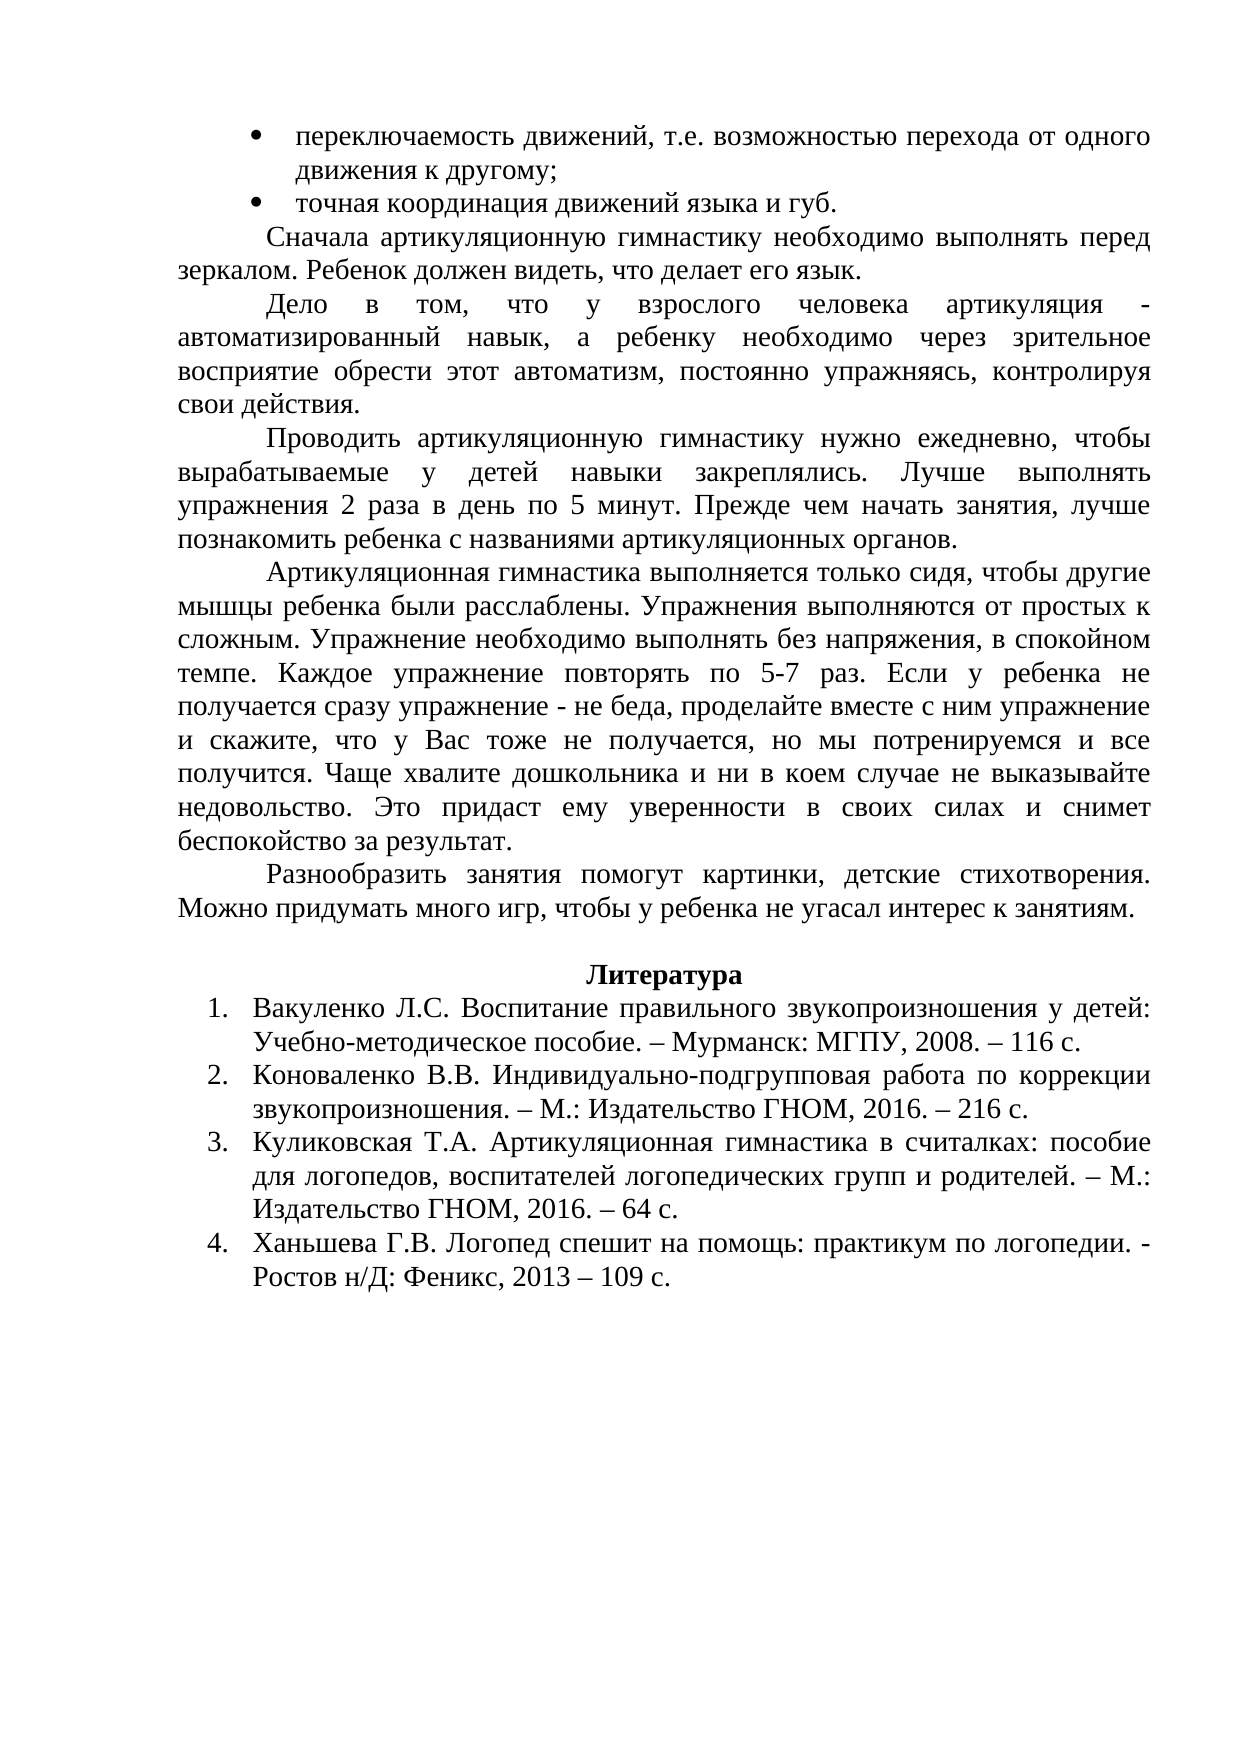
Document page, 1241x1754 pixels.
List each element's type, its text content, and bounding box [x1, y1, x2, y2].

list Вакуленко Л.С. Воспитание правильного звукопроизношения у детей: Учебно-методическое пособие. – Мурманск: МГПУ, 2008. – 116 с. [207, 990, 1152, 1057]
text Сначала артикуляционную гимнастику необходимо выполнять перед зеркалом. Ребенок должен видеть, что делает его язык. [177, 219, 1152, 286]
list Ханьшева Г.В. Логопед спешит на помощь: практикум по логопедии. - Ростов н/Д: Феникс, 2013 – 109 с. [207, 1225, 1152, 1292]
list переключаемость движений, т.е. возможностью перехода от одного движения к другому; [251, 118, 1152, 185]
text Дело в том, что у взрослого человека артикуляция - автоматизированный навык, а ребенку необходимо через зрительное восприятие обрести этот автоматизм, постоянно упражняясь, контролируя свои действия. [177, 286, 1152, 420]
text Проводить артикуляционную гимнастику нужно ежедневно, чтобы вырабатываемые у детей навыки закреплялись. Лучше выполнять упражнения 2 раза в день по 5 минут. Прежде чем начать занятия, лучше познакомить ребенка с названиями артикуляционных органов. [177, 420, 1152, 554]
text Артикуляционная гимнастика выполняется только сидя, чтобы другие мышцы ребенка были расслаблены. Упражнения выполняются от простых к сложным. Упражнение необходимо выполнять без напряжения, в спокойном темпе. Каждое упражнение повторять по 5-7 раз. Если у ребенка не получается сразу упражнение - не беда, проделайте вместе с ним упражнение и скажите, что у Вас тоже не получается, но мы потренируемся и все получится. Чаще хвалите дошкольника и ни в коем случае не выказывайте недовольство. Это придаст ему уверенности в своих силах и снимет беспокойство за результат. [177, 554, 1152, 856]
list точная координация движений языка и губ. [251, 185, 1152, 219]
text Разнообразить занятия помогут картинки, детские стихотворения. Можно придумать много игр, чтобы у ребенка не угасал интерес к занятиям. [177, 856, 1152, 923]
list Куликовская Т.А. Артикуляционная гимнастика в считалках: пособие для логопедов, воспитателей логопедических групп и родителей. – М.: Издательство ГНОМ, 2016. – 64 с. [207, 1124, 1152, 1225]
list Коноваленко В.В. Индивидуально-подгрупповая работа по коррекции звукопроизношения. – М.: Издательство ГНОМ, 2016. – 216 с. [207, 1057, 1152, 1124]
text Литература [177, 957, 1152, 990]
